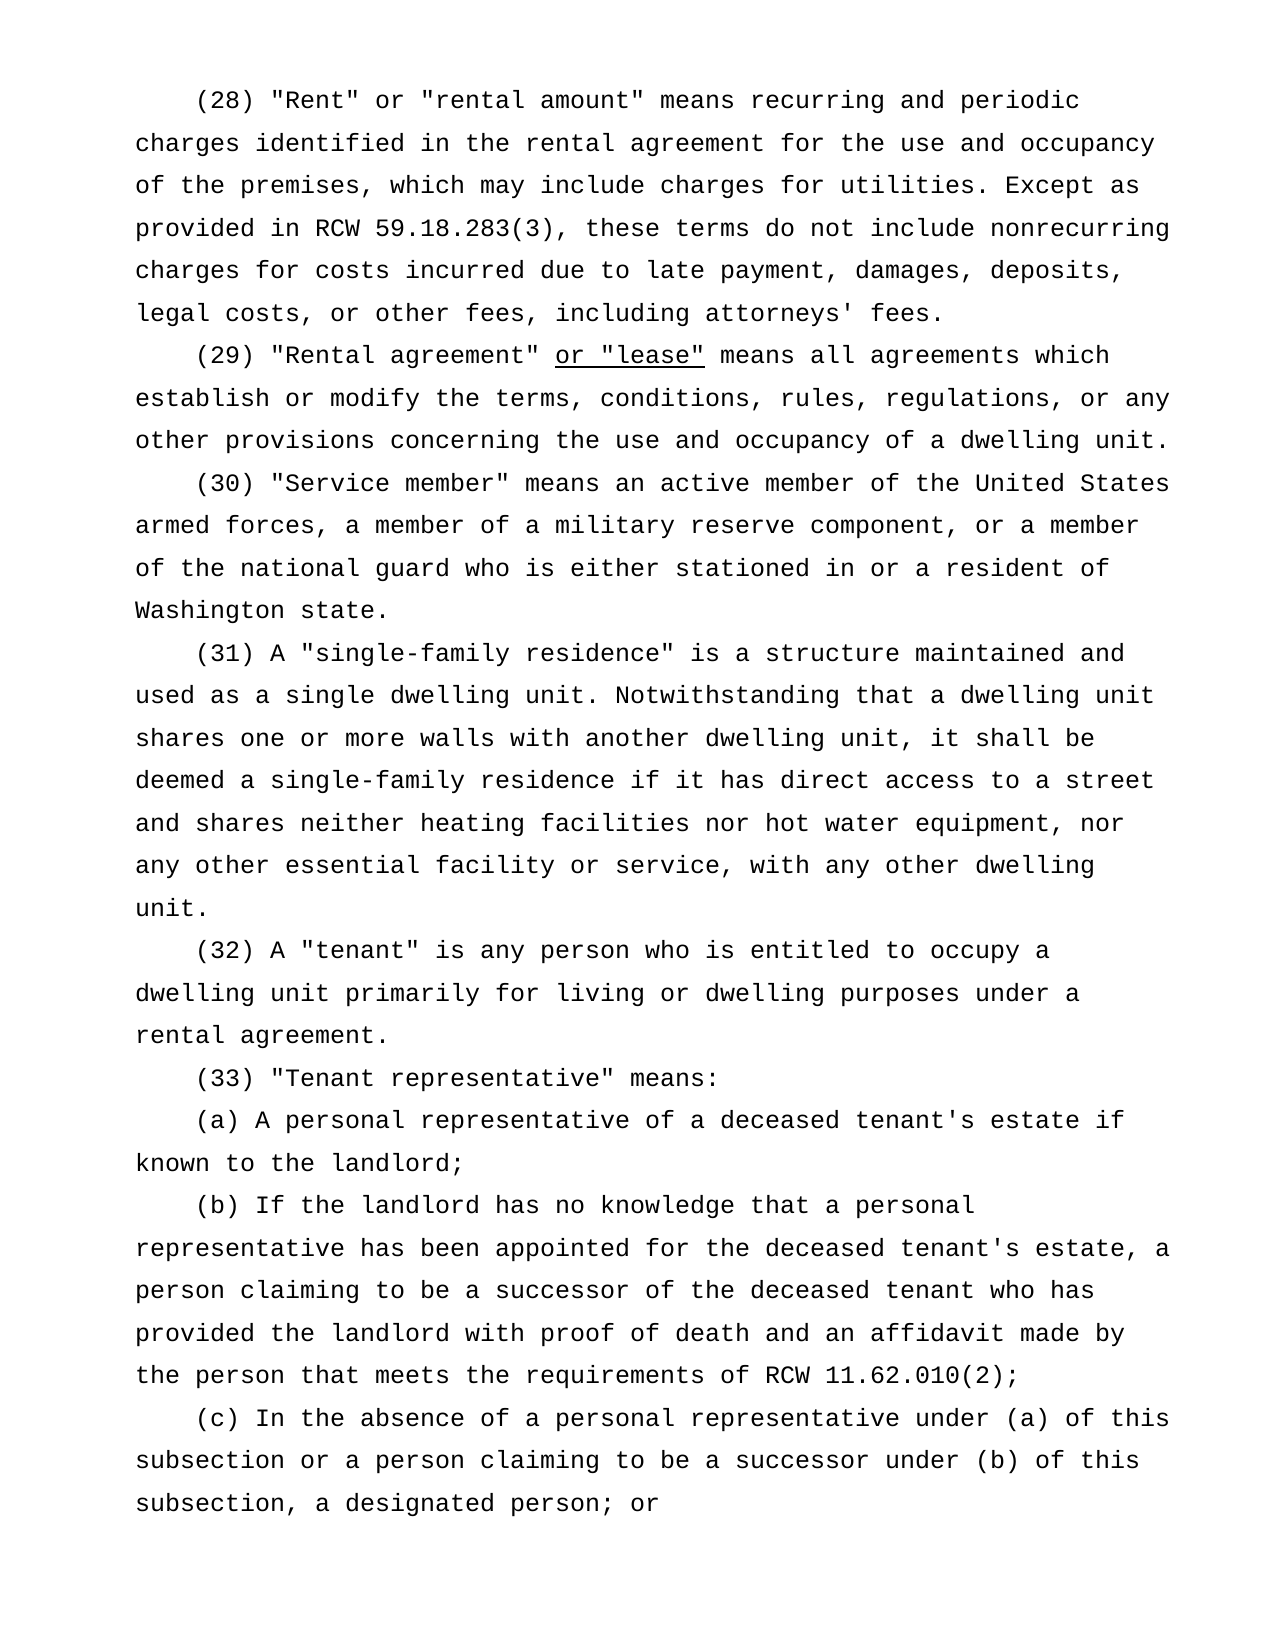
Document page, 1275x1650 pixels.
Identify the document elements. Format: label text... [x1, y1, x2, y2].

text (b) If the landlord has no knowledge that a personal representative has been appointed for the deceased tenant's estate, a person claiming to be a successor of the deceased tenant who has provided the landlord with proof of death and an affidavit made by the person that meets the requirements of RCW 11.62.010(2); [135, 1180, 1170, 1392]
text (33) "Tenant representative" means: [135, 1052, 1170, 1095]
text (a) A personal representative of a deceased tenant's estate if known to the landlord; [135, 1095, 1170, 1180]
text (29) "Rental agreement" or "lease" means all agreements which establish or modify the terms, conditions, rules, regulations, or any other provisions concerning the use and occupancy of a dwelling unit. [135, 330, 1170, 457]
text (31) A "single-family residence" is a structure maintained and used as a single dwelling unit. Notwithstanding that a dwelling unit shares one or more walls with another dwelling unit, it shall be deemed a single-family residence if it has direct access to a street and shares neither heating facilities nor hot water equipment, nor any other essential facility or service, with any other dwelling unit. [135, 627, 1170, 925]
text (c) In the absence of a personal representative under (a) of this subsection or a person claiming to be a successor under (b) of this subsection, a designated person; or [135, 1392, 1170, 1520]
text (32) A "tenant" is any person who is entitled to occupy a dwelling unit primarily for living or dwelling purposes under a rental agreement. [135, 925, 1170, 1052]
text (30) "Service member" means an active member of the United States armed forces, a member of a military reserve component, or a member of the national guard who is either stationed in or a resident of Washington state. [135, 457, 1170, 627]
text (28) "Rent" or "rental amount" means recurring and periodic charges identified in the rental agreement for the use and occupancy of the premises, which may include charges for utilities. Except as provided in RCW 59.18.283(3), these terms do not include nonrecurring charges for costs incurred due to late payment, damages, deposits, legal costs, or other fees, including attorneys' fees. [135, 75, 1170, 330]
